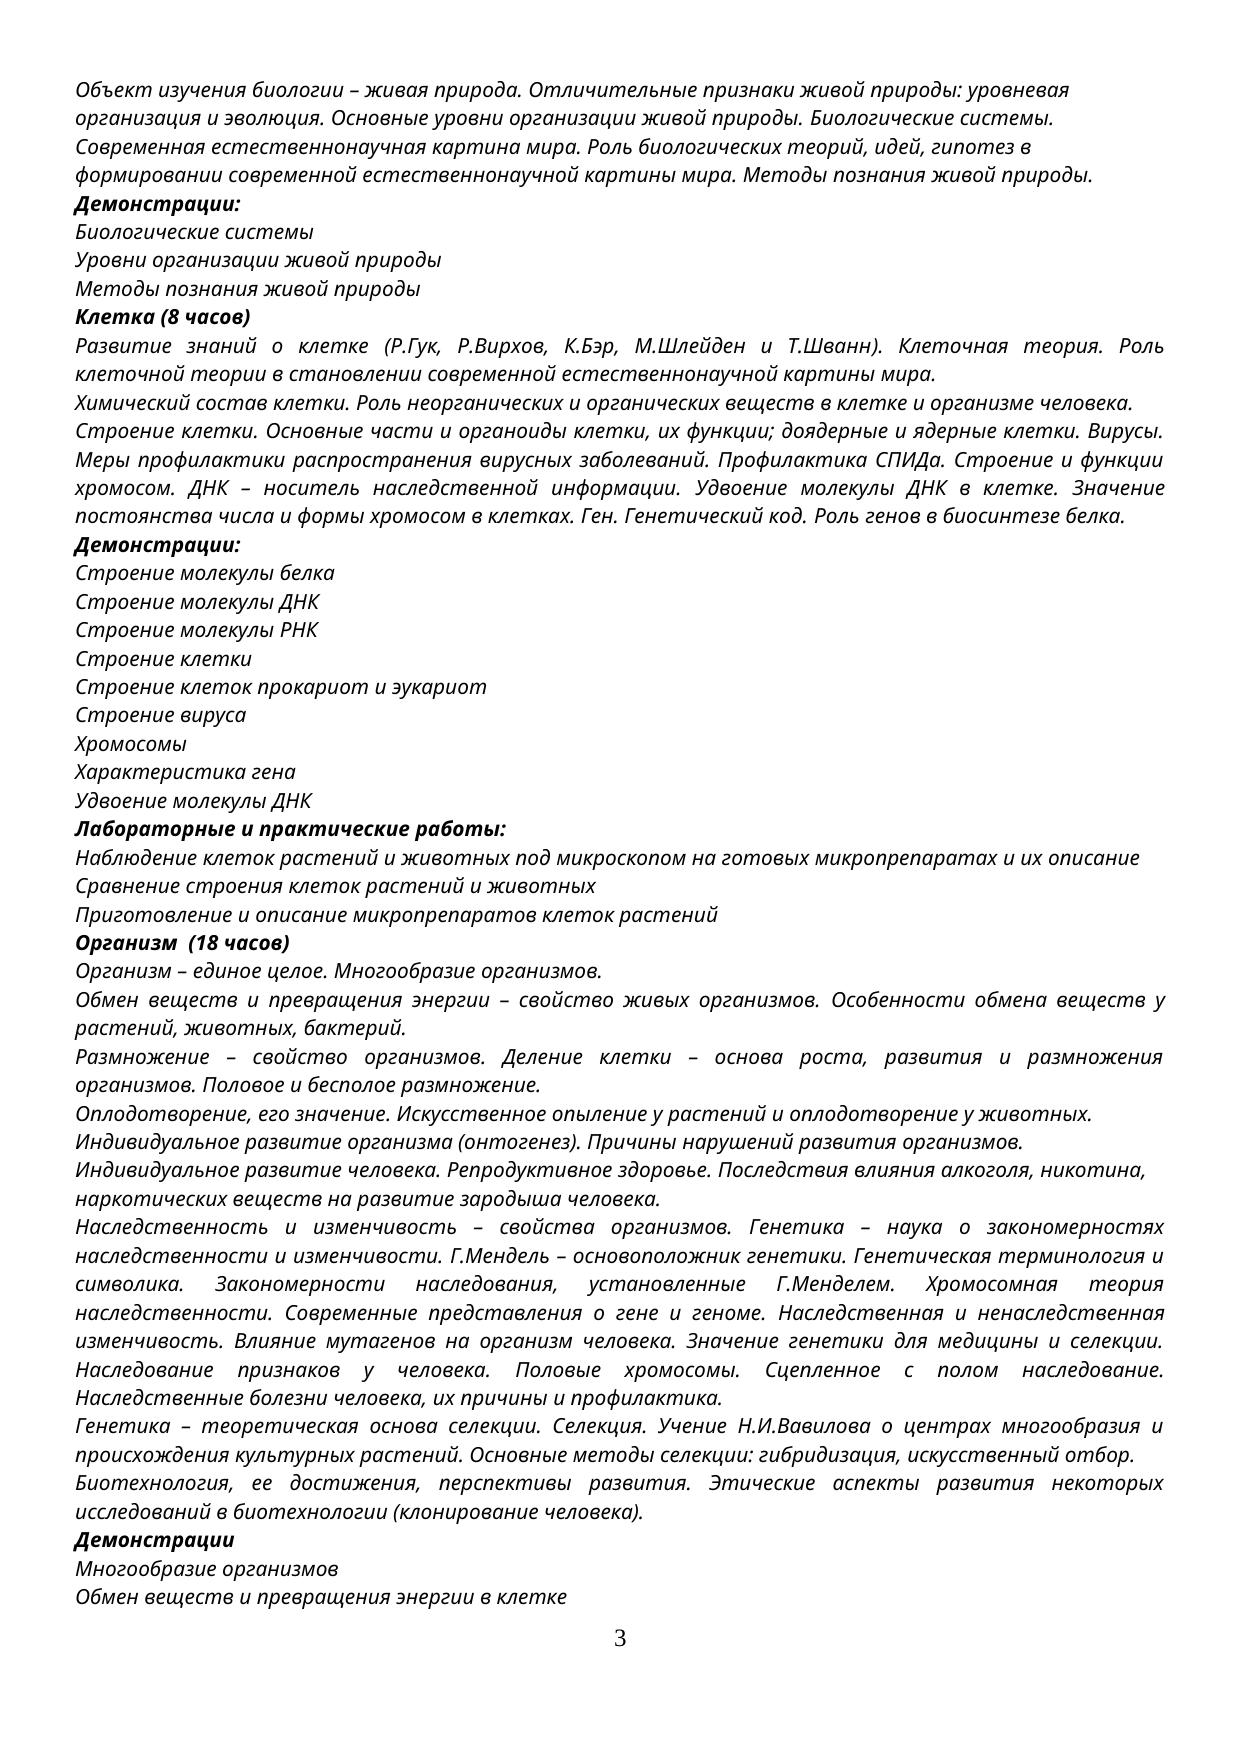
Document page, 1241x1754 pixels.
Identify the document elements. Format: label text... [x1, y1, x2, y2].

text Приготовление и описание микропрепаратов клеток растений [75, 900, 1165, 928]
subtitle Биологические системы [75, 217, 1165, 246]
text Строение клеток прокариот и эукариот [75, 672, 1165, 701]
text Обмен веществ и превращения энергии – свойство живых организмов. Особенности обмена веществ у растений, животных, бактерий. [75, 985, 1165, 1042]
text Методы познания живой природы [75, 274, 1165, 302]
text Наблюдение клеток растений и животных под микроскопом на готовых микропрепаратах и их описание [75, 843, 1165, 871]
text Сравнение строения клеток растений и животных [75, 871, 1165, 900]
text Оплодотворение, его значение. Искусственное опыление у растений и оплодотворение у животных. [75, 1099, 1165, 1127]
text Организм – единое целое. Многообразие организмов. [75, 957, 1165, 985]
text Обмен веществ и превращения энергии в клетке [75, 1582, 1165, 1611]
text Удвоение молекулы ДНК [75, 786, 1165, 814]
subtitle Демонстрации: [75, 189, 1165, 217]
text Объект изучения биологии – живая природа. Отличительные признаки живой природы: уровневая организация и эволюция. Основные уровни организации живой природы. Биологические системы. Современная естественнонаучная картина мира. Роль биологических теорий, идей, гипотез в формировании современной естественнонаучной картины мира. Методы познания живой природы. [75, 75, 1165, 189]
text Строение клетки [75, 644, 1165, 672]
text Строение вируса [75, 701, 1165, 729]
text Хромосомы [75, 729, 1165, 757]
text Демонстрации [75, 1525, 1165, 1554]
text Биотехнология, ее достижения, перспективы развития. Этические аспекты развития некоторых исследований в биотехнологии (клонирование человека). [75, 1468, 1165, 1525]
text Организм (18 часов) [75, 928, 1165, 957]
text Наследственность и изменчивость – свойства организмов. Генетика – наука о закономерностях наследственности и изменчивости. Г.Мендель – основоположник генетики. Генетическая терминология и символика. Закономерности наследования, установленные Г.Менделем. Хромосомная теория наследственности. Современные представления о гене и геноме. Наследственная и ненаследственная изменчивость. Влияние мутагенов на организм человека. Значение генетики для медицины и селекции. Наследование признаков у человека. Половые хромосомы. Сцепленное с полом наследование. Наследственные болезни человека, их причины и профилактика. [75, 1212, 1165, 1412]
text Размножение – свойство организмов. Деление клетки – основа роста, развития и размножения организмов. Половое и бесполое размножение. [75, 1042, 1165, 1099]
text Химический состав клетки. Роль неорганических и органических веществ в клетке и организме человека. [75, 388, 1165, 416]
text Развитие знаний о клетке (Р.Гук, Р.Вирхов, К.Бэр, М.Шлейден и Т.Шванн). Клеточная теория. Роль клеточной теории в становлении современной естественнонаучной картины мира. [75, 331, 1165, 388]
text Строение клетки. Основные части и органоиды клетки, их функции; доядерные и ядерные клетки. Вирусы. Меры профилактики распространения вирусных заболеваний. Профилактика СПИДа. Строение и функции хромосом. ДНК – носитель наследственной информации. Удвоение молекулы ДНК в клетке. Значение постоянства числа и формы хромосом в клетках. Ген. Генетический код. Роль генов в биосинтезе белка. [75, 416, 1165, 530]
text Генетика – теоретическая основа селекции. Селекция. Учение Н.И.Вавилова о центрах многообразия и происхождения культурных растений. Основные методы селекции: гибридизация, искусственный отбор. [75, 1412, 1165, 1468]
text Многообразие организмов [75, 1554, 1165, 1582]
text Демонстрации: [75, 530, 1165, 558]
text Строение молекулы ДНК [75, 587, 1165, 615]
text Клетка (8 часов) [75, 302, 1165, 331]
text Уровни организации живой природы [75, 246, 1165, 274]
subtitle Лабораторные и практические работы: [75, 814, 1165, 843]
text Индивидуальное развитие организма (онтогенез). Причины нарушений развития организмов. Индивидуальное развитие человека. Репродуктивное здоровье. Последствия влияния алкоголя, никотина, наркотических веществ на развитие зародыша человека. [75, 1127, 1165, 1212]
text Строение молекулы белка [75, 558, 1165, 587]
text Характеристика гена [75, 757, 1165, 786]
text Строение молекулы РНК [75, 615, 1165, 644]
